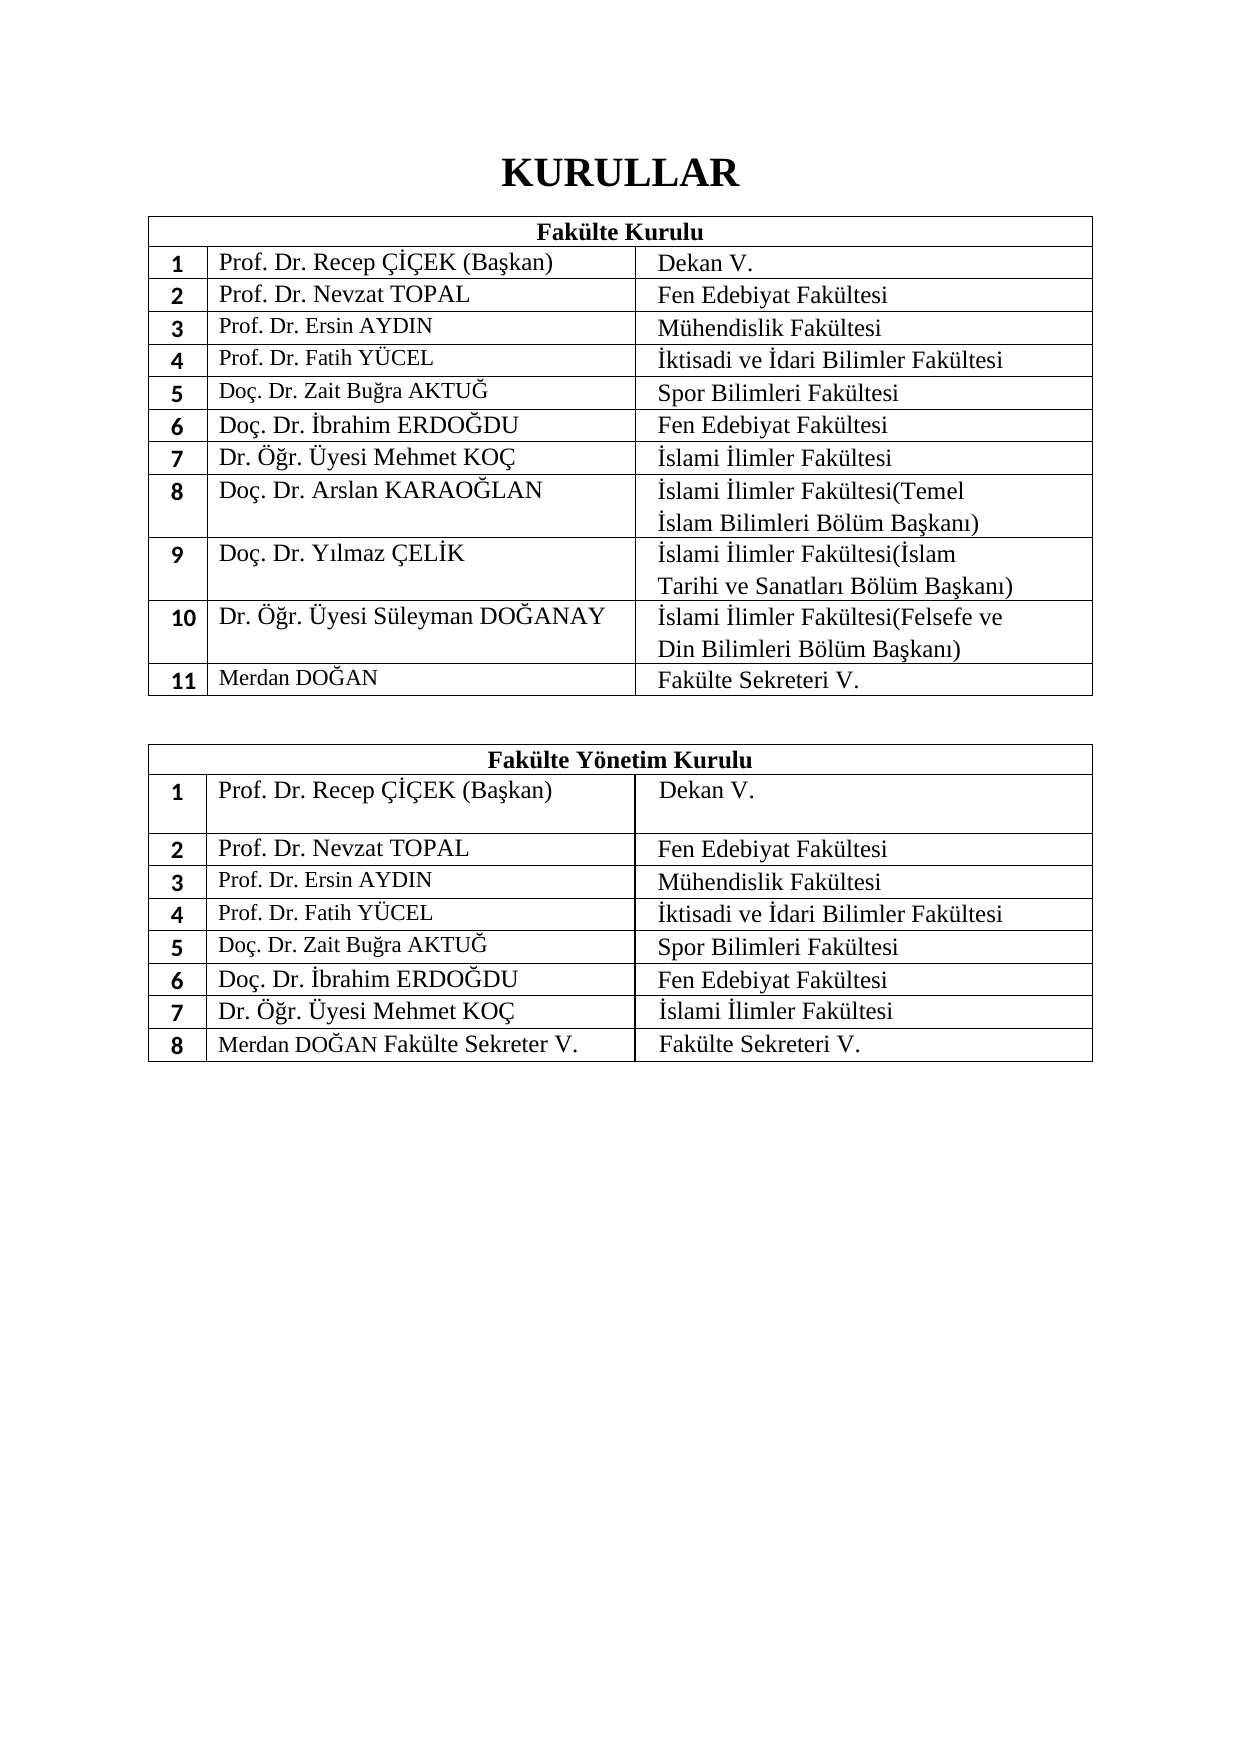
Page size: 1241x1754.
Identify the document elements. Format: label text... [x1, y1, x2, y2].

table_cell Prof. Dr. Fatih YÜCEL [207, 899, 634, 930]
table_cell Prof. Dr. Recep ÇİÇEK (Başkan) [208, 247, 635, 278]
table_cell İslami İlimler Fakültesi(İslam Tarihi ve Sanatları Bölüm Başkanı) [636, 538, 1092, 600]
table_header Fakülte Yönetim Kurulu [149, 745, 1092, 774]
table_cell 8 [149, 475, 207, 537]
table_cell İslami İlimler Fakültesi [636, 442, 1092, 474]
table_cell Doç. Dr. Zait Buğra AKTUĞ [207, 931, 634, 963]
table_cell 7 [149, 442, 207, 474]
table_cell Doç. Dr. İbrahim ERDOĞDU [207, 964, 634, 995]
table_cell Fen Edebiyat Fakültesi [636, 279, 1092, 311]
table_cell İslami İlimler Fakültesi [636, 996, 1092, 1028]
table_cell Dr. Öğr. Üyesi Mehmet KOÇ [208, 442, 635, 474]
table_cell Merdan DOĞAN [208, 664, 635, 695]
table_cell Prof. Dr. Fatih YÜCEL [208, 345, 635, 376]
table_cell Mühendislik Fakültesi [636, 866, 1092, 898]
table_cell İktisadi ve İdari Bilimler Fakültesi [636, 899, 1092, 930]
table_cell 3 [149, 312, 207, 343]
table_cell 2 [149, 834, 206, 865]
table_cell Prof. Dr. Nevzat TOPAL [208, 279, 635, 311]
table_cell 5 [149, 931, 206, 963]
table_cell Dr. Öğr. Üyesi Mehmet KOÇ [207, 996, 634, 1028]
table_cell İslami İlimler Fakültesi(Temel İslam Bilimleri Bölüm Başkanı) [636, 475, 1092, 537]
table_cell 3 [149, 866, 206, 898]
table_cell Dekan V. [636, 247, 1092, 278]
table_cell 2 [149, 279, 207, 311]
table_cell 5 [149, 377, 207, 409]
table_cell 1 [149, 247, 207, 278]
text KURULLAR [148, 148, 1093, 196]
table_cell Prof. Dr. Ersin AYDIN [207, 866, 634, 898]
table_cell İktisadi ve İdari Bilimler Fakültesi [636, 345, 1092, 376]
table_cell Spor Bilimleri Fakültesi [636, 931, 1092, 963]
table_cell Fen Edebiyat Fakültesi [636, 410, 1092, 441]
table_cell 1 [149, 775, 206, 832]
table_cell Prof. Dr. Recep ÇİÇEK (Başkan) [207, 775, 634, 832]
table_cell 6 [149, 410, 207, 441]
table_cell Fen Edebiyat Fakültesi [636, 964, 1092, 995]
table_cell Spor Bilimleri Fakültesi [636, 377, 1092, 409]
table_cell 4 [149, 899, 206, 930]
table_cell Doç. Dr. Arslan KARAOĞLAN [208, 475, 635, 537]
table_cell Doç. Dr. Yılmaz ÇELİK [208, 538, 635, 600]
table_cell Doç. Dr. Zait Buğra AKTUĞ [208, 377, 635, 409]
table_cell Mühendislik Fakültesi [636, 312, 1092, 343]
table_cell Dekan V. [636, 775, 1092, 832]
table_cell 9 [149, 538, 207, 600]
table_cell 11 [149, 664, 207, 695]
table_cell Prof. Dr. Ersin AYDIN [208, 312, 635, 343]
table_cell 6 [149, 964, 206, 995]
table_cell Doç. Dr. İbrahim ERDOĞDU [208, 410, 635, 441]
table_cell Fakülte Sekreteri V. [636, 1029, 1092, 1061]
table_cell 8 [149, 1029, 206, 1061]
table_cell Dr. Öğr. Üyesi Süleyman DOĞANAY [208, 601, 635, 663]
table_cell 4 [149, 345, 207, 376]
table_cell Fen Edebiyat Fakültesi [636, 834, 1092, 865]
table_cell İslami İlimler Fakültesi(Felsefe ve Din Bilimleri Bölüm Başkanı) [636, 601, 1092, 663]
table_header Fakülte Kurulu [149, 217, 1092, 246]
table_cell Prof. Dr. Nevzat TOPAL [207, 834, 634, 865]
table_cell 10 [149, 601, 207, 663]
table_cell Merdan DOĞAN Fakülte Sekreter V. [207, 1029, 634, 1061]
table_cell 7 [149, 996, 206, 1028]
table_cell Fakülte Sekreteri V. [636, 664, 1092, 695]
